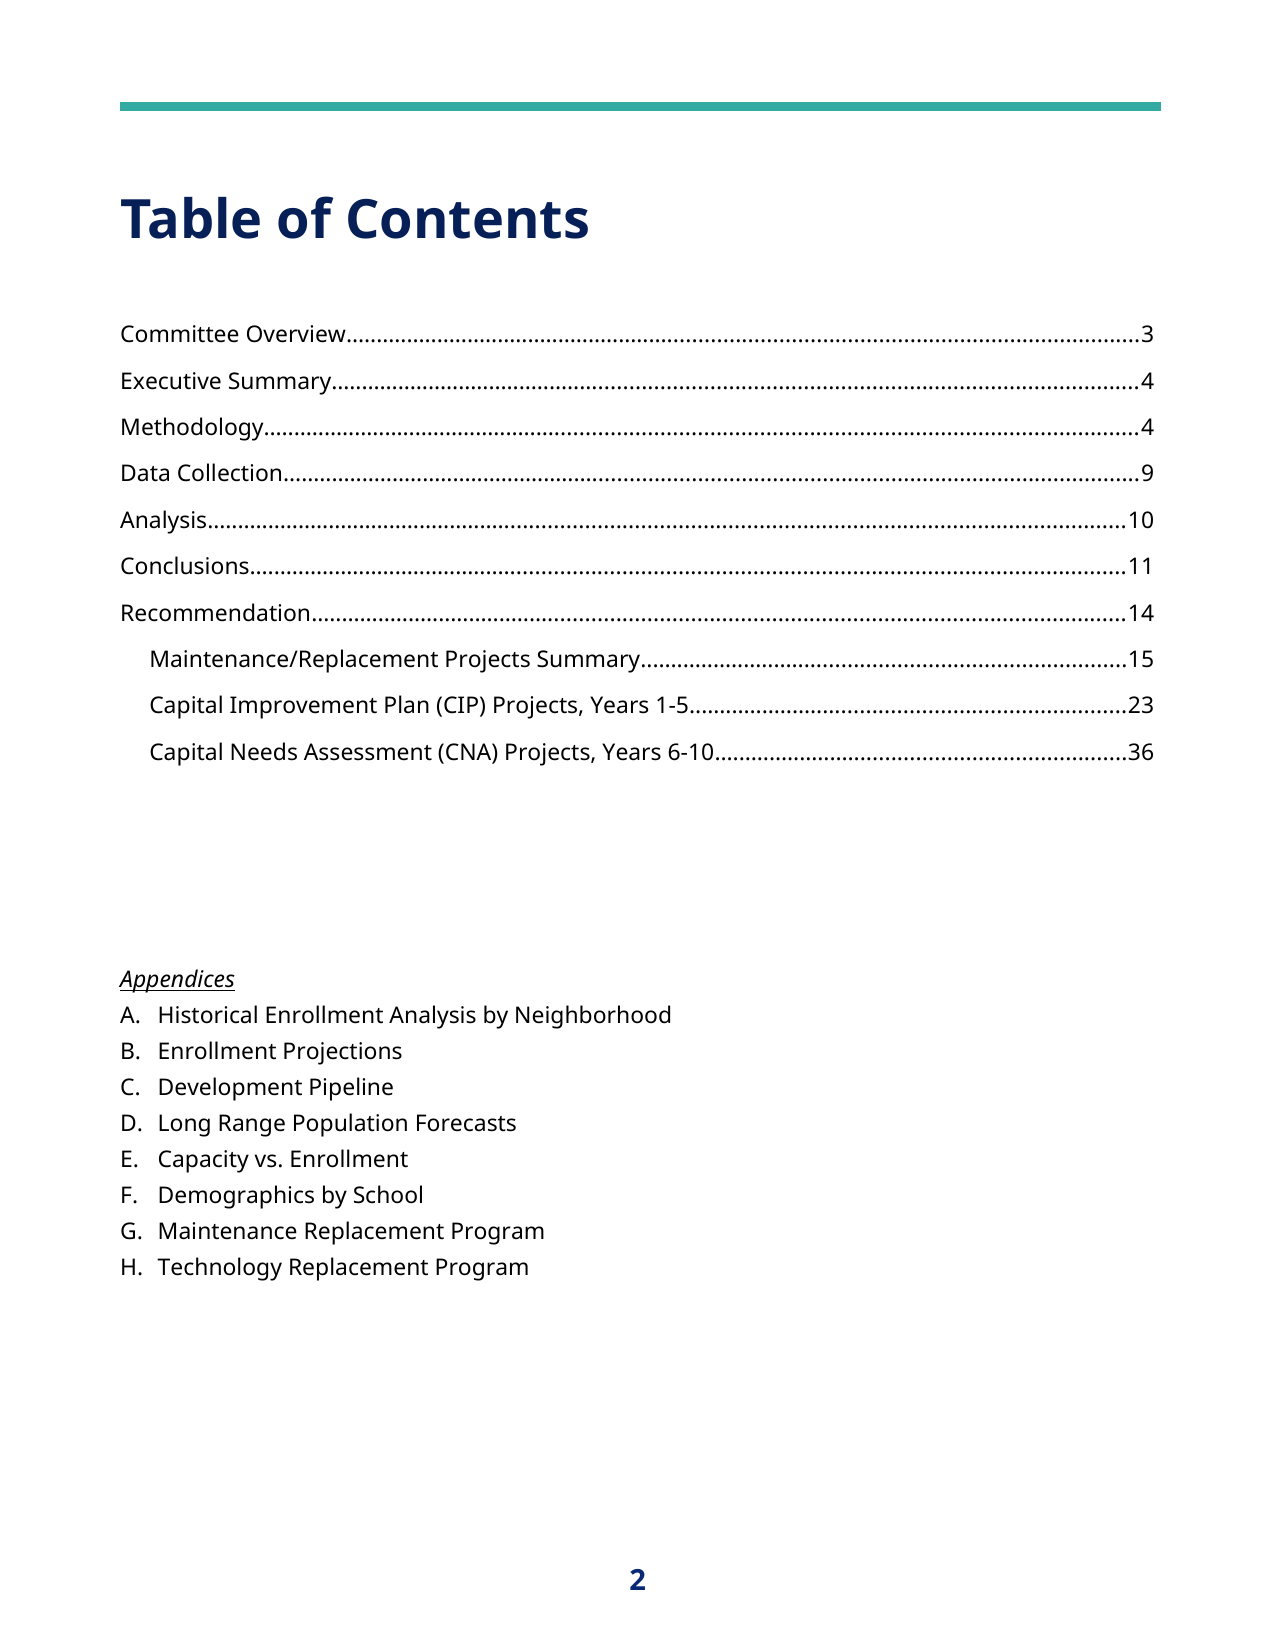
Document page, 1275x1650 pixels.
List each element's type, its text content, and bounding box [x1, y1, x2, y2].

list Capacity vs. Enrollment [120, 1143, 1155, 1174]
list Historical Enrollment Analysis by Neighborhood [120, 999, 1155, 1030]
list Enrollment Projections [120, 1035, 1155, 1066]
subtitle Table of Contents [120, 181, 1155, 255]
list Long Range Population Forecasts [120, 1107, 1155, 1138]
list Technology Replacement Program [120, 1251, 1155, 1282]
list Maintenance Replacement Program [120, 1215, 1155, 1246]
list Development Pipeline [120, 1071, 1155, 1102]
list Demographics by School [120, 1179, 1155, 1210]
text Appendices [120, 963, 1155, 994]
